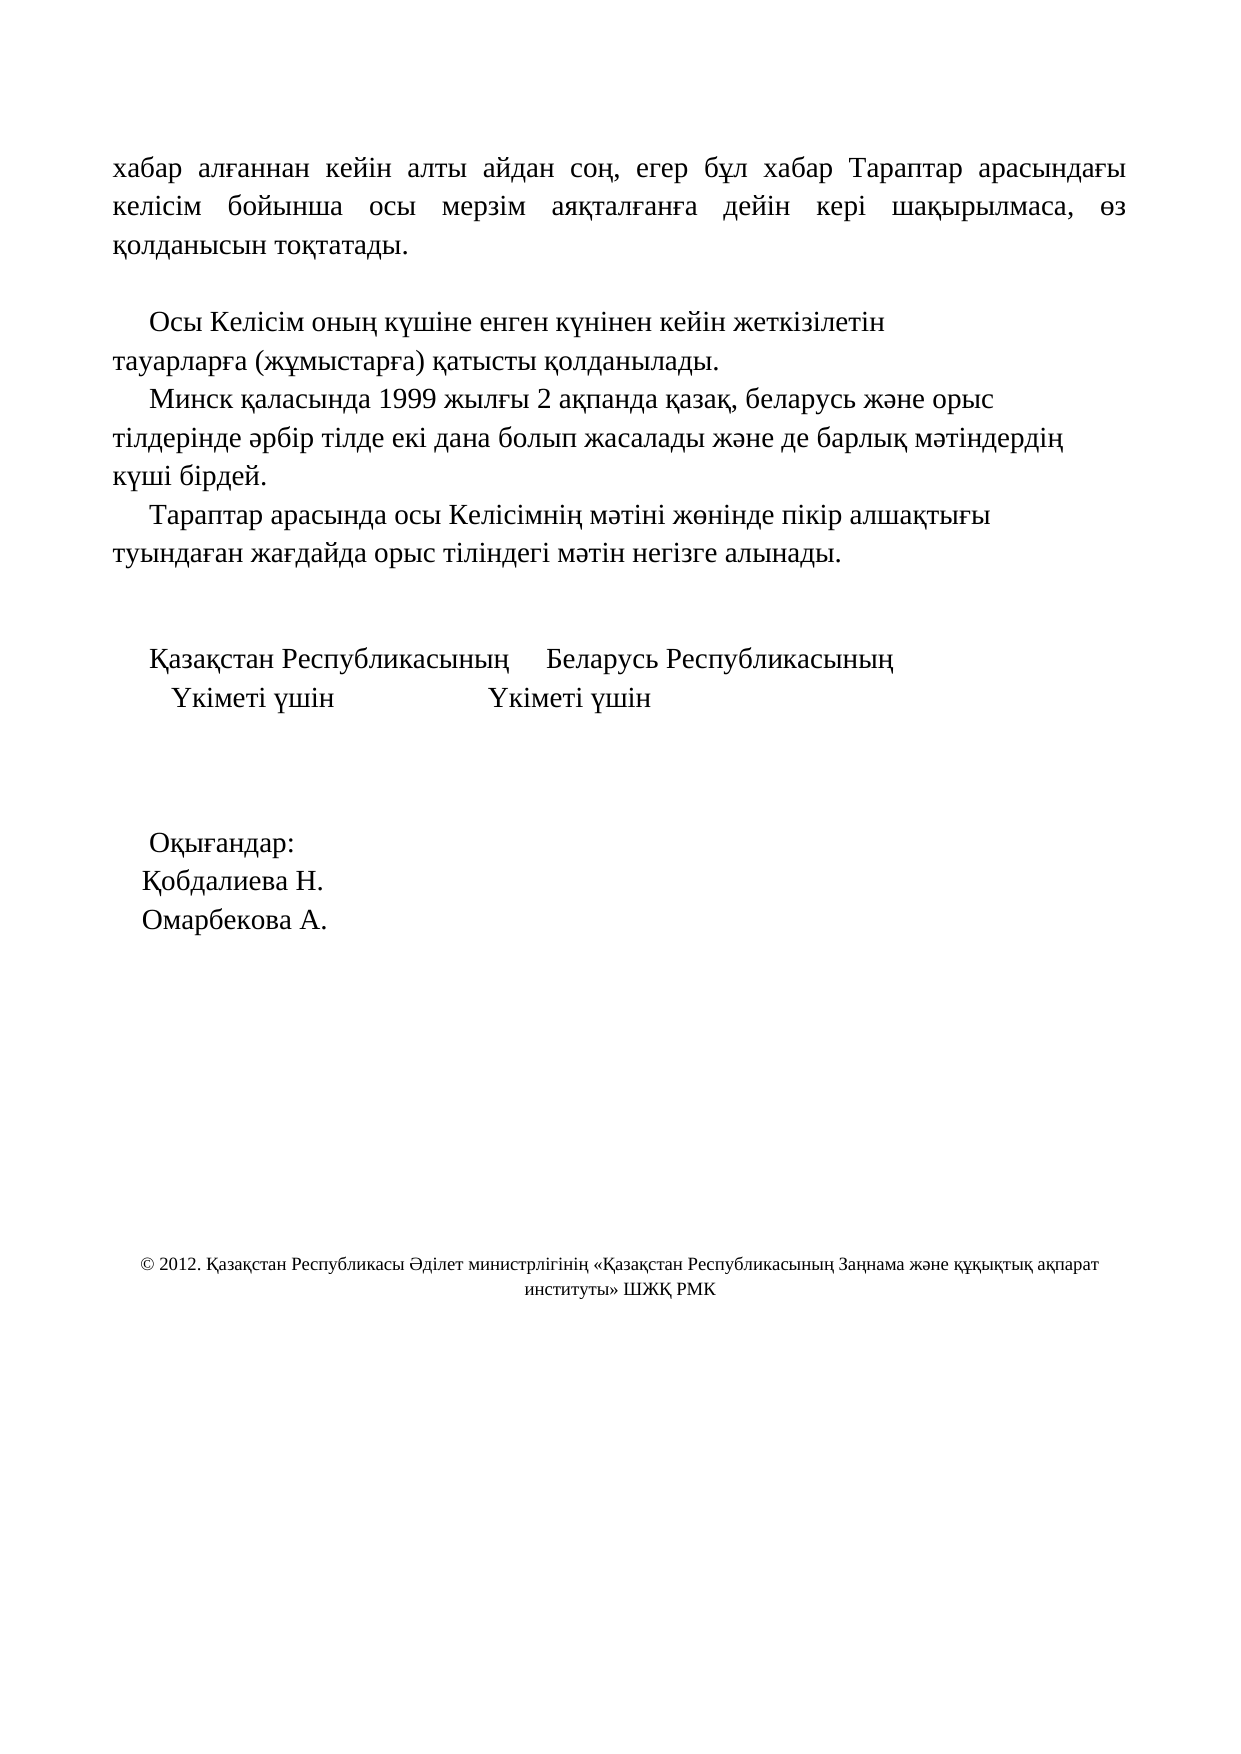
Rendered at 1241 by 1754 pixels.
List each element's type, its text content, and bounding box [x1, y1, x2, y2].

text туындаған жағдайда орыс тіліндегі мәтін негізге алынады. [112, 535, 1128, 569]
text күші бірдей. [112, 458, 1128, 492]
text Қобдалиева Н. [112, 863, 1128, 897]
text тауарларға (жұмыстарға) қатысты қолданылады. [112, 343, 1128, 376]
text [112, 150, 1128, 261]
text Омарбекова А. [112, 902, 1128, 935]
text тілдерінде әрбір тілде екі дана болып жасалады және де барлық мәтіндердің [112, 420, 1128, 453]
text © 2012. Қазақстан Республикасы Әділет министрлігінің «Қазақстан Республикасының Заңнама және құқықтық ақпарат институты» ШЖҚ РМК [112, 1253, 1128, 1299]
text Үкіметі үшін Үкіметі үшін [112, 680, 1128, 714]
text Қазақстан Республикасының Беларусь Республикасының [112, 642, 1128, 675]
text Тараптар арасында осы Келісімнің мәтіні жөнінде пікір алшақтығы [112, 497, 1128, 530]
text Осы Келісім оның күшіне енген күнінен кейін жеткізілетін [112, 304, 1128, 338]
text Оқығандар: [112, 825, 1128, 858]
text Минск қаласында 1999 жылғы 2 ақпанда қазақ, беларусь және орыс [112, 381, 1128, 415]
